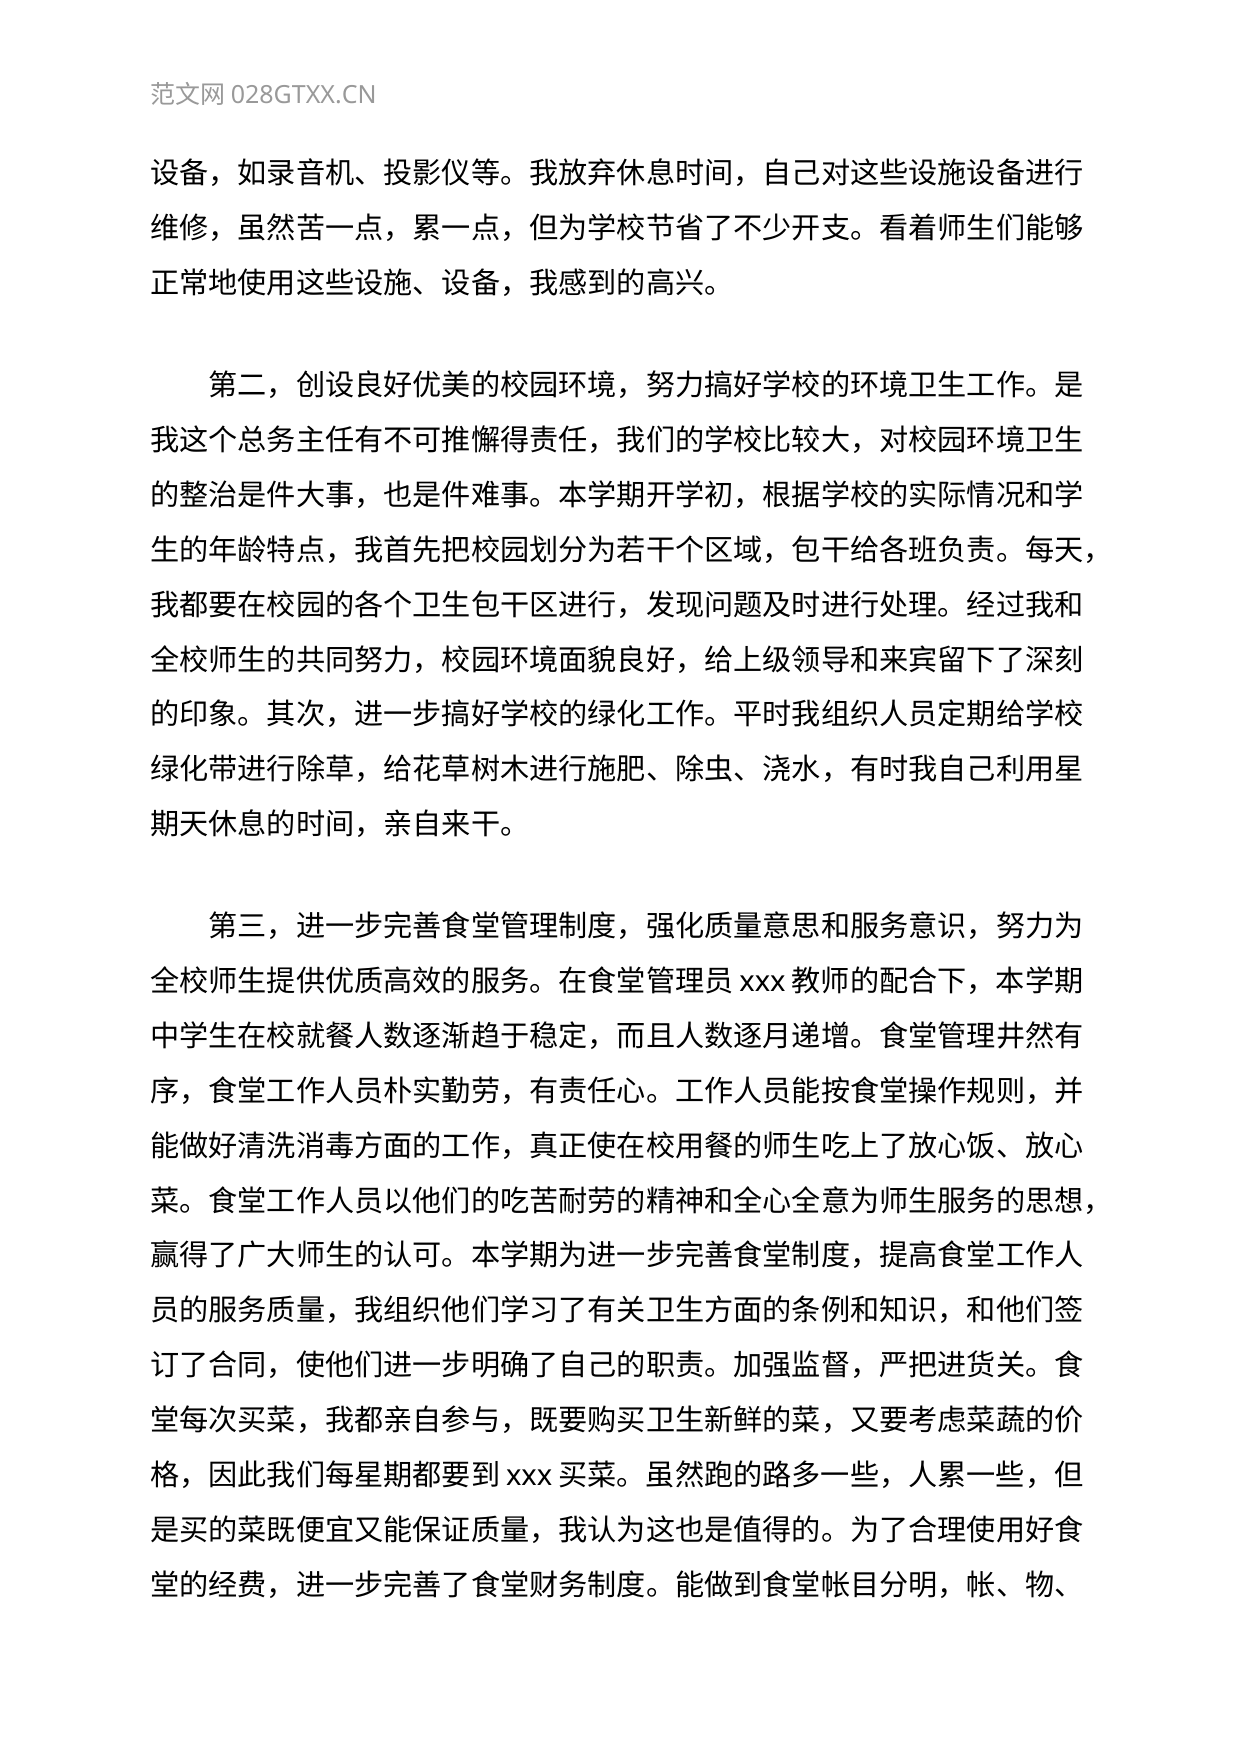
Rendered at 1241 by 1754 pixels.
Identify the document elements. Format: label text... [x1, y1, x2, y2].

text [150, 902, 1090, 1604]
text 第二，创设良好优美的校园环境，努力搞好学校的环境卫生工作。是我这个总务主任有不可推懈得责任，我们的学校比较大，对校园环境卫生的整治是件大事，也是件难事。本学期开学初，根据学校的实际情况和学生的年龄特点，我首先把校园划分为若干个区域，包干给各班负责。每天，我都要在校园的各个卫生包干区进行，发现问题及时进行处理。经过我和全校师生的共同努力，校园环境面貌良好，给上级领导和来宾留下了深刻的印象。其次，进一步搞好学校的绿化工作。平时我组织人员定期给学校绿化带进行除草，给花草树木进行施肥、除虫、浇水，有时我自己利用星期天休息的时间，亲自来干。 [150, 362, 1090, 843]
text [150, 150, 1090, 302]
